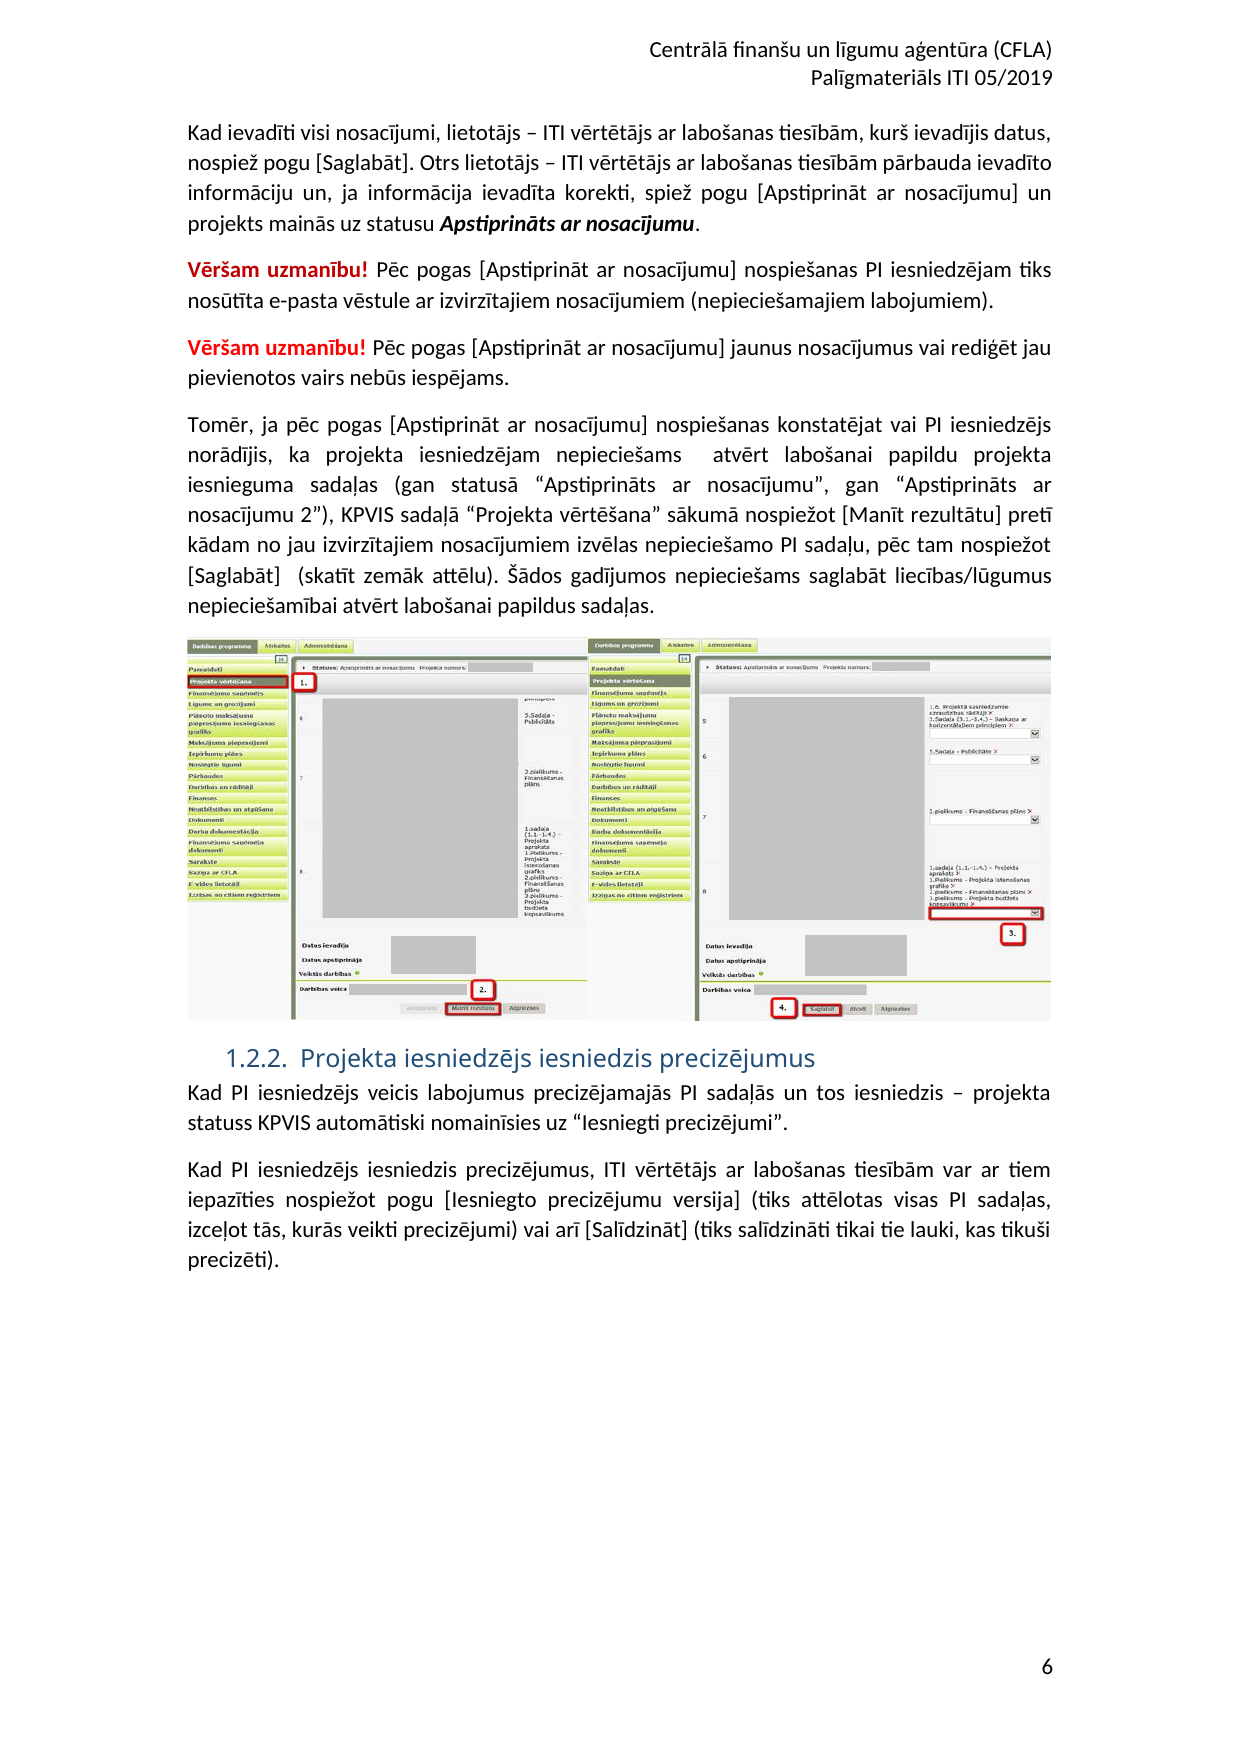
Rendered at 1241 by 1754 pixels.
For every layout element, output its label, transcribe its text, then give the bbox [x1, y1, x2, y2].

text Kad PI iesniedzējs veicis labojumus precizējamajās PI sadaļās un tos iesniedzis – projekta statuss KPVIS automātiski nomainīsies uz “Iesniegti precizējumi”. [187, 1078, 1053, 1136]
subtitle Projekta iesniedzējs iesniedzis precizējumus [225, 1041, 1053, 1075]
text Tomēr, ja pēc pogas [Apstiprināt ar nosacījumu] nospiešanas konstatējat vai PI iesniedzējs norādījis, ka projekta iesniedzējam nepieciešams atvērt labošanai papildu projekta iesnieguma sadaļas (gan statusā “Apstiprināts ar nosacījumu”, gan “Apstiprināts ar nosacījumu 2”), KPVIS sadaļā “Projekta vērtēšana” sākumā nospiežot [Manīt rezultātu] pretī kādam no jau izvirzītajiem nosacījumiem izvēlas nepieciešamo PI sadaļu, pēc tam nospiežot [Saglabāt] (skatīt zemāk attēlu). Šādos gadījumos nepieciešams saglabāt liecības/lūgumus nepieciešamībai atvērt labošanai papildus sadaļas. [187, 410, 1053, 619]
text Kad ievadīti visi nosacījumi, lietotājs – ITI vērtētājs ar labošanas tiesībām, kurš ievadījis datus, nospiež pogu [Saglabāt]. Otrs lietotājs – ITI vērtētājs ar labošanas tiesībām pārbauda ievadīto informāciju un, ja informācija ievadīta korekti, spiež pogu [Apstiprināt ar nosacījumu] un projekts mainās uz statusu Apstiprināts ar nosacījumu. [187, 118, 1053, 237]
text Kad PI iesniedzējs iesniedzis precizējumus, ITI vērtētājs ar labošanas tiesībām var ar tiem iepazīties nospiežot pogu [Iesniegto precizējumu versija] (tiks attēlotas visas PI sadaļas, izceļot tās, kurās veikti precizējumi) vai arī [Salīdzināt] (tiks salīdzināti tikai tie lauki, kas tikuši precizēti). [187, 1155, 1053, 1274]
text Vēršam uzmanību! Pēc pogas [Apstiprināt ar nosacījumu] jaunus nosacījumus vai rediģēt jau pievienotos vairs nebūs iespējams. [187, 333, 1053, 391]
picture [187, 637, 1053, 1023]
text Vēršam uzmanību! Pēc pogas [Apstiprināt ar nosacījumu] nospiešanas PI iesniedzējam tiks nosūtīta e-pasta vēstule ar izvirzītajiem nosacījumiem (nepieciešamajiem labojumiem). [187, 256, 1053, 314]
